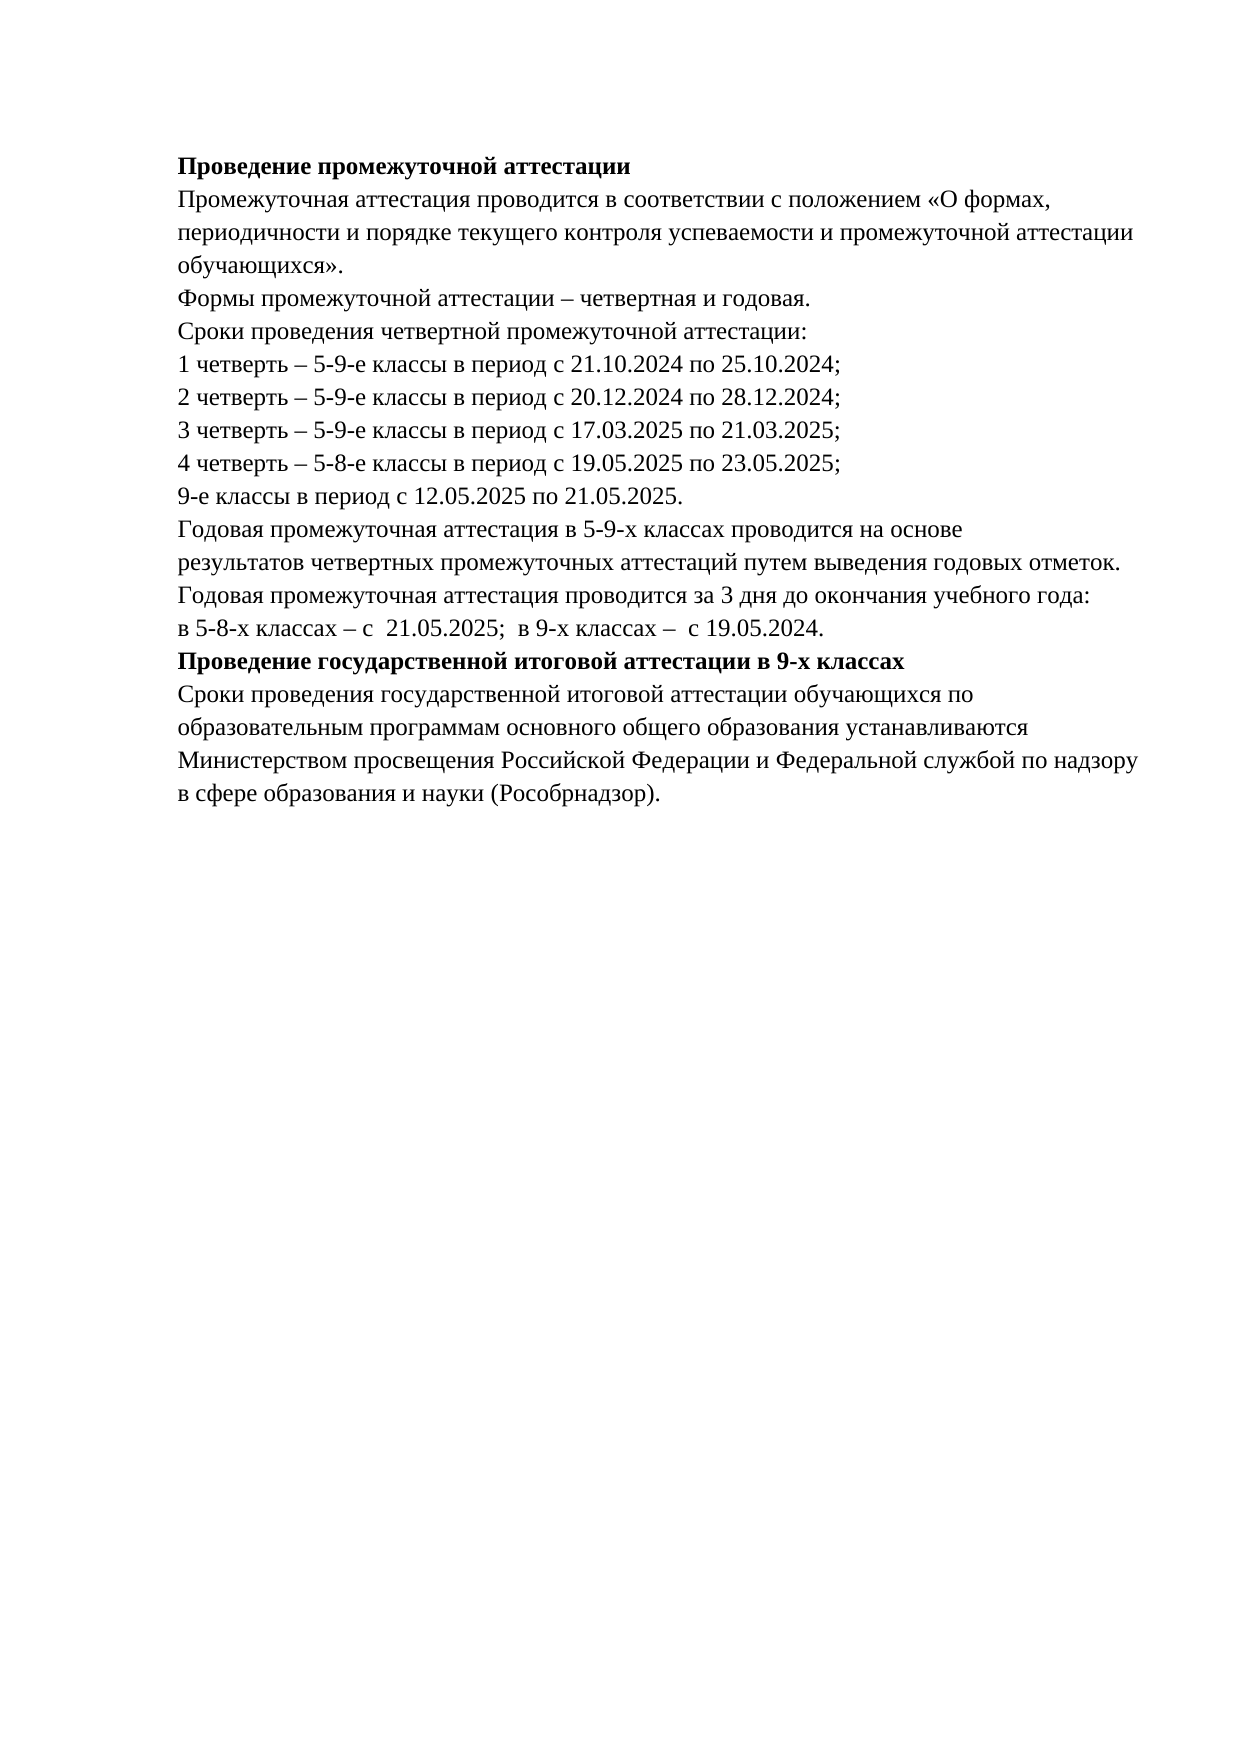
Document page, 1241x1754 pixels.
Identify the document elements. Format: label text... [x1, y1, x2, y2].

text Проведение промежуточной аттестации Промежуточная аттестация проводится в соответствии с положением «О формах, периодичности и порядке текущего контроля успеваемости и промежуточной аттестации обучающихся». Формы промежуточной аттестации – четвертная и годовая. Сроки проведения четвертной промежуточной аттестации: 1 четверть – 5-9-е классы в период с 21.10.2024 по 25.10.2024; 2 четверть – 5-9-е классы в период с 20.12.2024 по 28.12.2024; 3 четверть – 5-9-е классы в период с 17.03.2025 по 21.03.2025; 4 четверть – 5-8-е классы в период с 19.05.2025 по 23.05.2025; 9-е классы в период с 12.05.2025 по 21.05.2025. Годовая промежуточная аттестация в 5-9-х классах проводится на основе результатов четвертных промежуточных аттестаций путем выведения годовых отметок. Годовая промежуточная аттестация проводится за 3 дня до окончания учебного года: в 5-8-х классах – с 21.05.2025; в 9-х классах – с 19.05.2024. Проведение государственной итоговой аттестации в 9-х классах Сроки проведения государственной итоговой аттестации обучающихся по образовательным программам основного общего образования устанавливаются Министерством просвещения Российской Федерации и Федеральной службой по надзору в сфере образования и науки (Рособрнадзор). [177, 118, 1152, 807]
